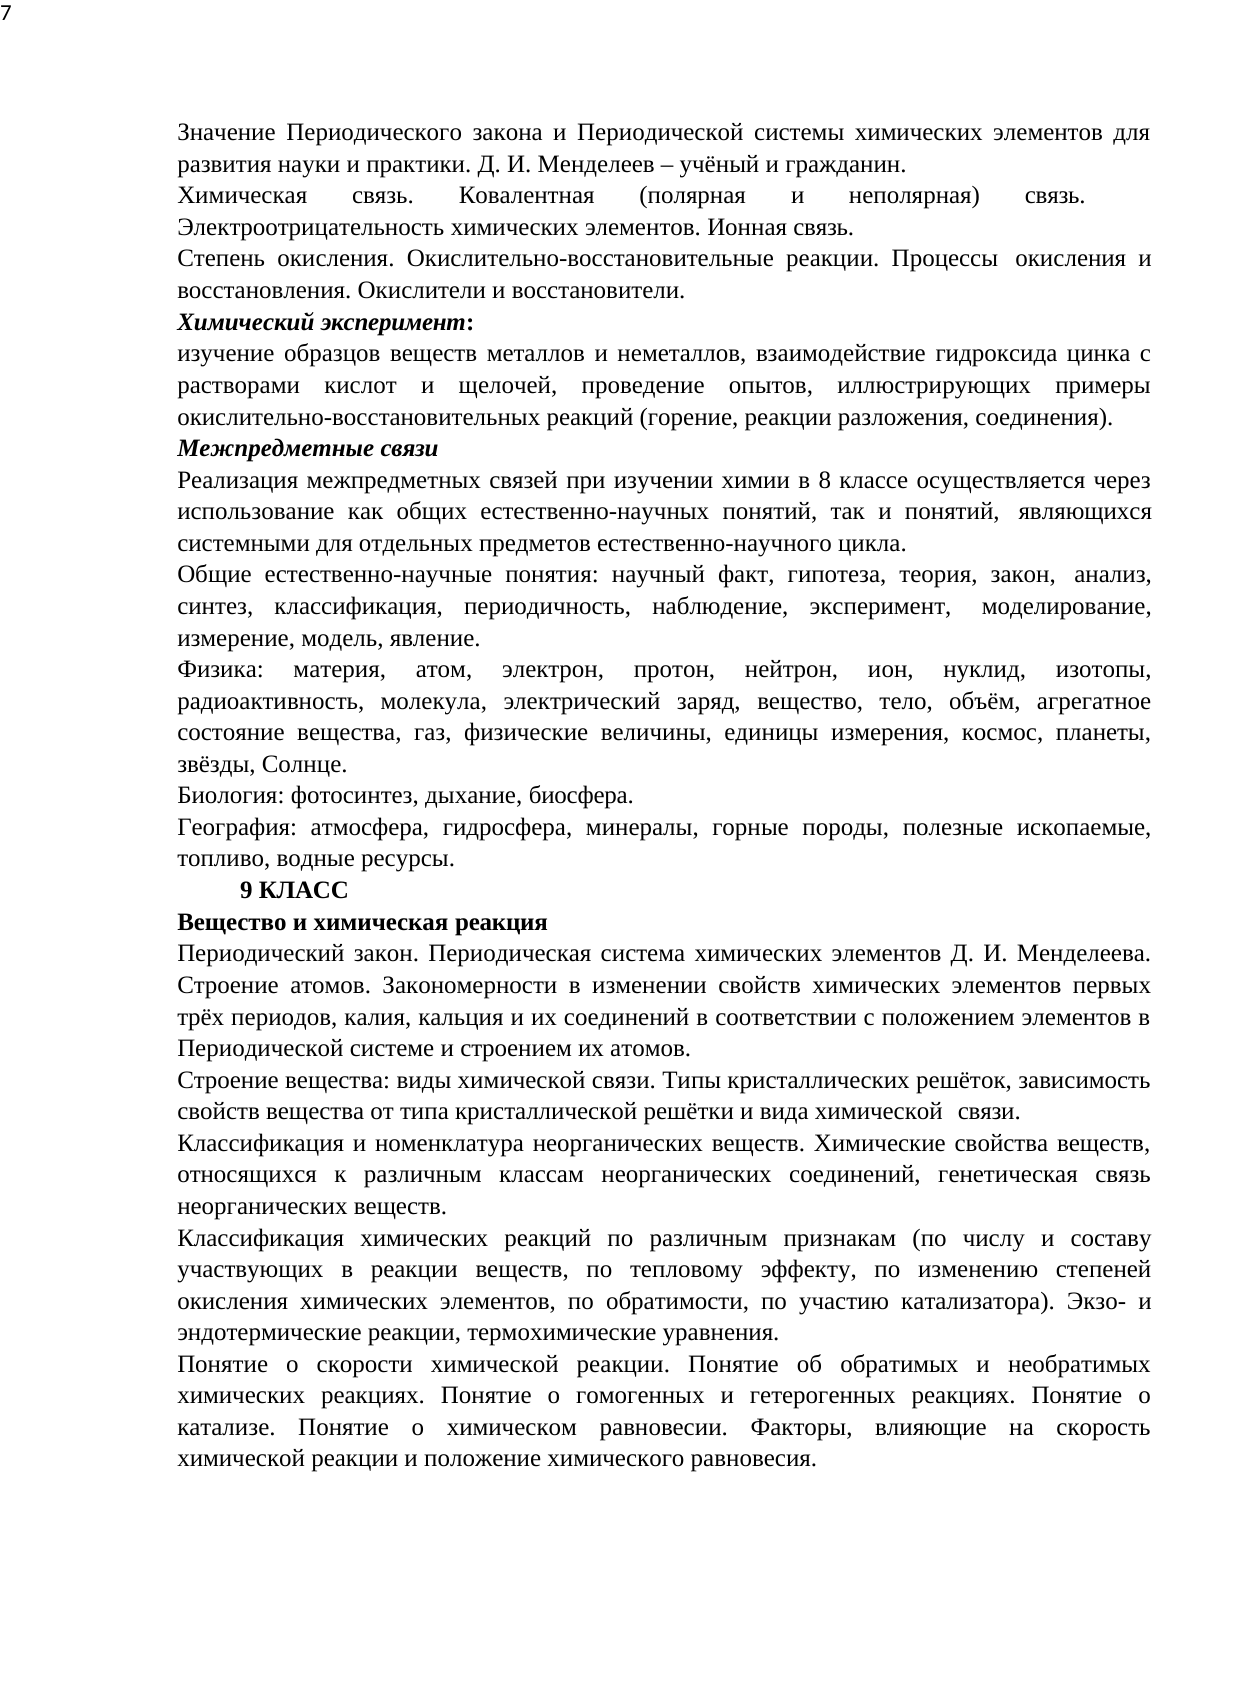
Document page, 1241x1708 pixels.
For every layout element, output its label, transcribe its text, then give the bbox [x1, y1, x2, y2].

text Классификация и номенклатура неорганических веществ. Химические свойства веществ, относящихся к различным классам неорганических соединений, генетическая связь неорганических веществ. [177, 1128, 1151, 1220]
text Степень окисления. Окислительно-восстановительные реакции. Процессы окисления и восстановления. Окислители и восстановители. [177, 243, 1152, 304]
text Биология: фотосинтез, дыхание, биосфера. [177, 781, 1166, 809]
text Периодический закон. Периодическая система химических элементов Д. И. Менделеева. Строение атомов. Закономерности в изменении свойств химических элементов первых трёх периодов, калия, кальция и их соединений в соответствии с положением элементов в Периодической системе и строением их атомов. [177, 938, 1152, 1062]
text Реализация межпредметных связей при изучении химии в 8 классе осуществляется через использование как общих естественно-научных понятий, так и понятий, являющихся системными для отдельных предметов естественно-научного цикла. [177, 465, 1152, 557]
text Общие естественно-научные понятия: научный факт, гипотеза, теория, закон, анализ, синтез, классификация, периодичность, наблюдение, эксперимент, моделирование, измерение, модель, явление. [177, 559, 1152, 651]
list КЛАСС [240, 876, 1166, 904]
text Межпредметные связи [177, 433, 1166, 462]
text Классификация химических реакций по различным признакам (по числу и составу участвующих в реакции веществ, по тепловому эффекту, по изменению степеней окисления химических элементов, по обратимости, по участию катализатора). Экзо- и эндотермические реакции, термохимические уравнения. [177, 1223, 1152, 1346]
text Физика: материя, атом, электрон, протон, нейтрон, ион, нуклид, изотопы, радиоактивность, молекула, электрический заряд, вещество, тело, объём, агрегатное состояние вещества, газ, физические величины, единицы измерения, космос, планеты, звёзды, Солнце. [177, 654, 1152, 778]
text изучение образцов веществ металлов и неметаллов, взаимодействие гидроксида цинка с растворами кислот и щелочей, проведение опытов, иллюстрирующих примеры окислительно-восстановительных реакций (горение, реакции разложения, соединения). [177, 338, 1152, 430]
text Химическая связь. Ковалентная (полярная и неполярная) связь. [177, 180, 1166, 209]
text Электроотрицательность химических элементов. Ионная связь. [177, 212, 1166, 241]
text Химический эксперимент: [177, 307, 1166, 336]
text Вещество и химическая реакция [177, 907, 1166, 936]
text Понятие о скорости химической реакции. Понятие об обратимых и необратимых химических реакциях. Понятие о гомогенных и гетерогенных реакциях. Понятие о катализе. Понятие о химическом равновесии. Факторы, влияющие на скорость химической реакции и положение химического равновесия. [177, 1349, 1151, 1472]
text Значение Периодического закона и Периодической системы химических элементов для развития науки и практики. Д. И. Менделеев – учёный и гражданин. [177, 117, 1151, 177]
text География: атмосфера, гидросфера, минералы, горные породы, полезные ископаемые, топливо, водные ресурсы. [177, 812, 1152, 872]
text Строение вещества: виды химической связи. Типы кристаллических решёток, зависимость свойств вещества от типа кристаллической решётки и вида химической связи. [177, 1065, 1152, 1125]
